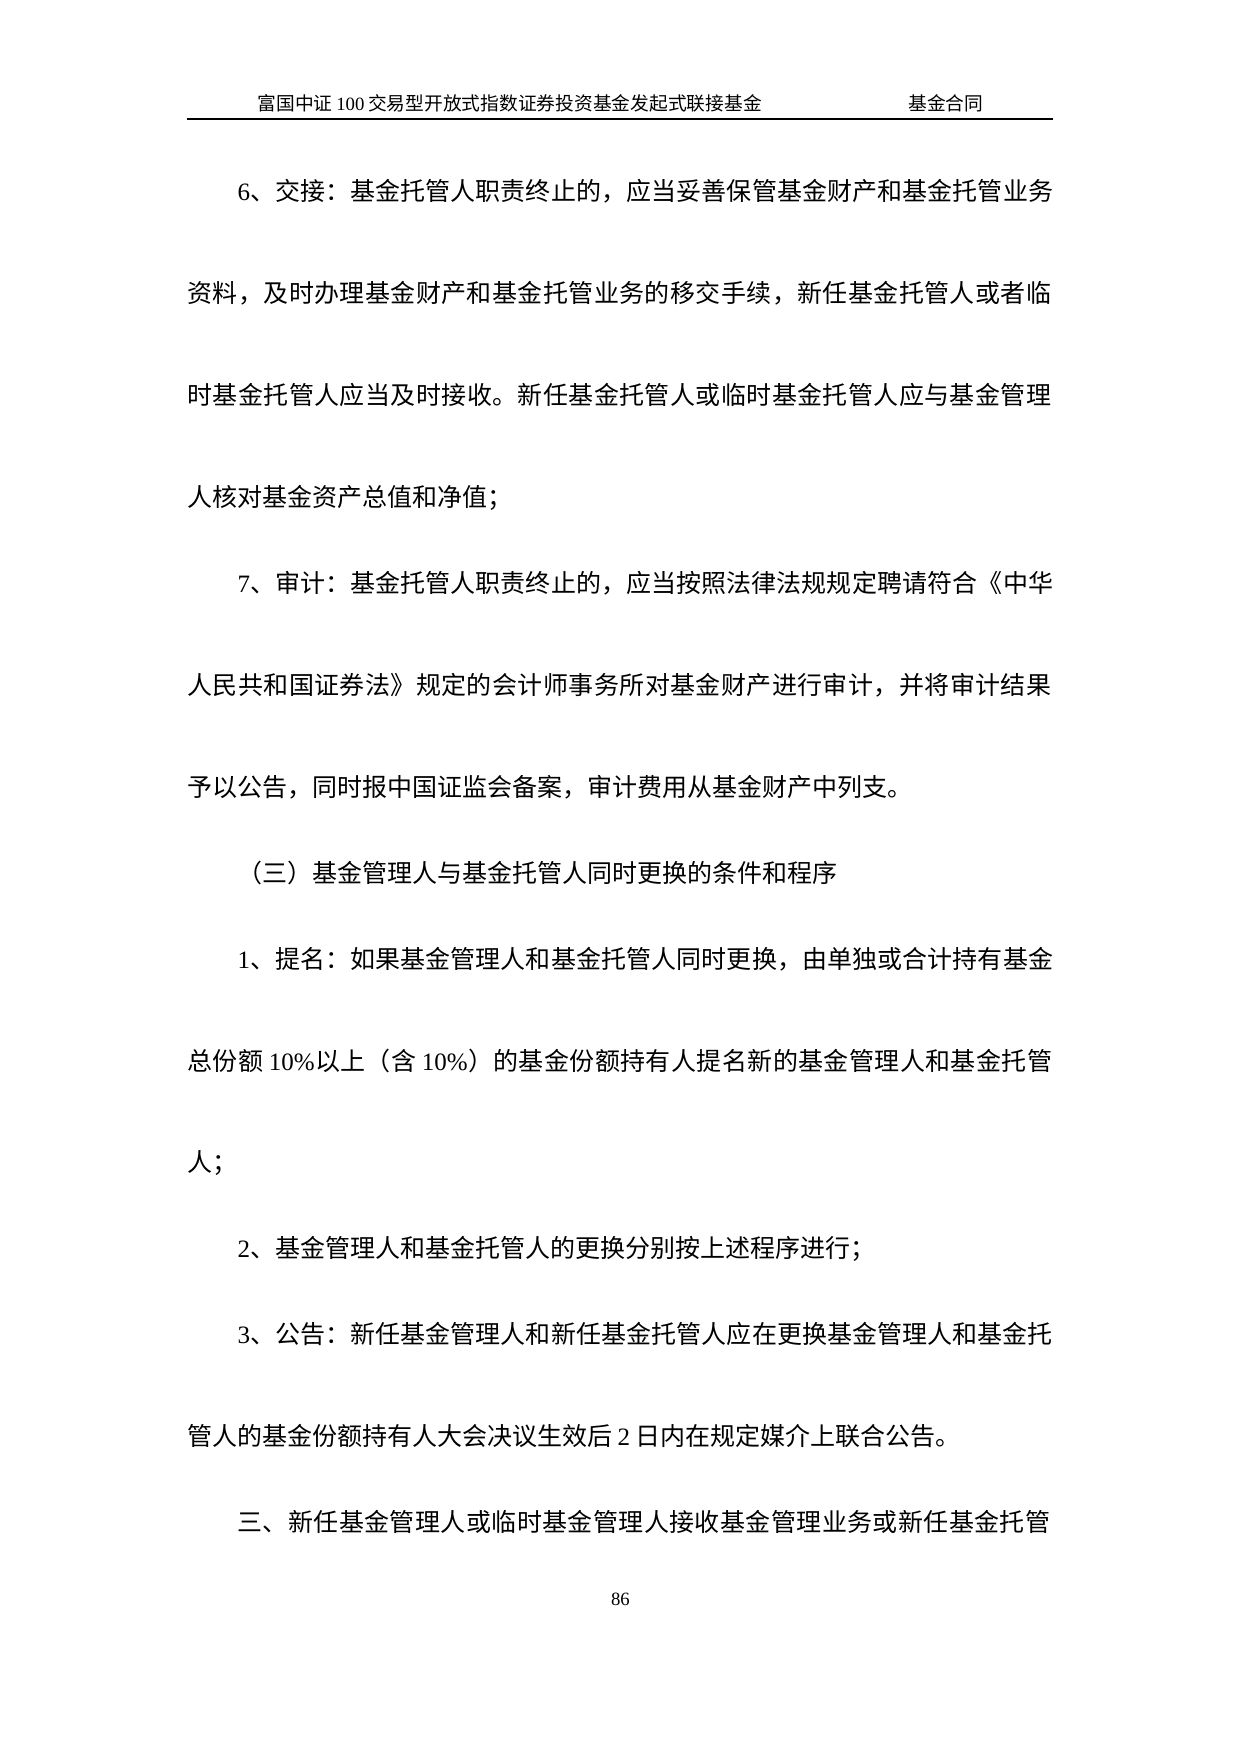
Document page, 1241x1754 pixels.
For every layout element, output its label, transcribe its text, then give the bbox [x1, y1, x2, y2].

text 1、提名：如果基金管理人和基金托管人同时更换，由单独或合计持有基金总份额10%以上（含10%）的基金份额持有人提名新的基金管理人和基金托管人； [187, 923, 1053, 1195]
text 3、公告：新任基金管理人和新任基金托管人应在更换基金管理人和基金托管人的基金份额持有人大会决议生效后2日内在规定媒介上联合公告。 [187, 1299, 1053, 1469]
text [187, 1487, 1053, 1555]
text （三）基金管理人与基金托管人同时更换的条件和程序 [187, 837, 1053, 905]
text 2、基金管理人和基金托管人的更换分别按上述程序进行； [187, 1213, 1053, 1281]
text 7、审计：基金托管人职责终止的，应当按照法律法规规定聘请符合《中华人民共和国证券法》规定的会计师事务所对基金财产进行审计，并将审计结果予以公告，同时报中国证监会备案，审计费用从基金财产中列支。 [187, 547, 1053, 819]
text 6、交接：基金托管人职责终止的，应当妥善保管基金财产和基金托管业务资料，及时办理基金财产和基金托管业务的移交手续，新任基金托管人或者临时基金托管人应当及时接收。新任基金托管人或临时基金托管人应与基金管理人核对基金资产总值和净值； [187, 156, 1053, 529]
